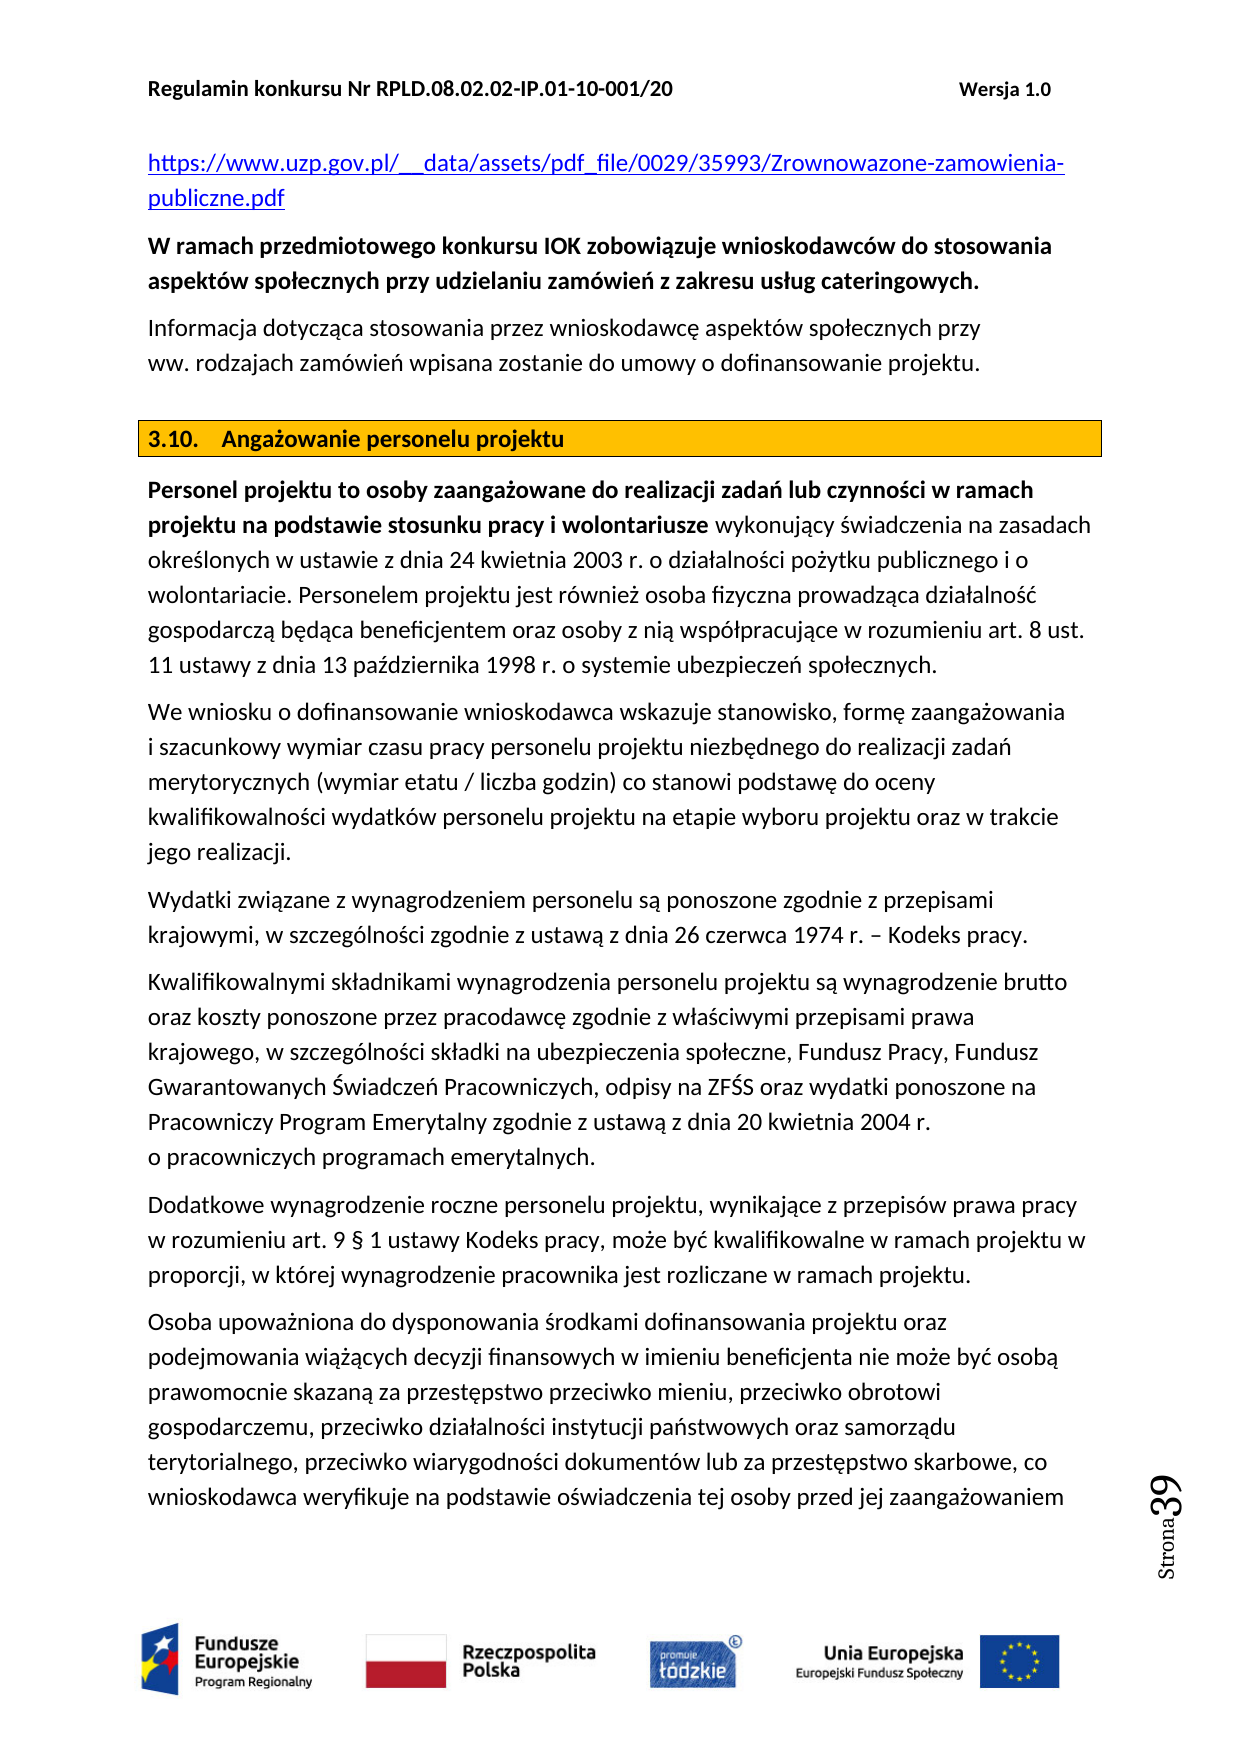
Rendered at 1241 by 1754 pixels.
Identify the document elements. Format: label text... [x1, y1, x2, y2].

picture [53, 1561, 1105, 1751]
text Wydatki związane z wynagrodzeniem personelu są ponoszone zgodnie z przepisami krajowymi, w szczególności zgodnie z ustawą z dnia 26 czerwca 1974 r. – Kodeks pracy. [148, 884, 1093, 949]
text We wniosku o dofinansowanie wnioskodawca wskazuje stanowisko, formę zaangażowania i szacunkowy wymiar czasu pracy personelu projektu niezbędnego do realizacji zadań merytorycznych (wymiar etatu / liczba godzin) co stanowi podstawę do oceny kwalifikowalności wydatków personelu projektu na etapie wyboru projektu oraz w trakcie jego realizacji. [148, 696, 1093, 867]
text Personel projektu to osoby zaangażowane do realizacji zadań lub czynności w ramach projektu na podstawie stosunku pracy i wolontariusze wykonujący świadczenia na zasadach określonych w ustawie z dnia 24 kwietnia 2003 r. o działalności pożytku publicznego i o wolontariacie. Personelem projektu jest również osoba fizyczna prowadząca działalność gospodarczą będąca beneficjentem oraz osoby z nią współpracujące w rozumieniu art. 8 ust. 11 ustawy z dnia 13 października 1998 r. o systemie ubezpieczeń społecznych. [148, 474, 1093, 679]
text W ramach przedmiotowego konkursu IOK zobowiązuje wnioskodawców do stosowania aspektów społecznych przy udzielaniu zamówień z zakresu usług cateringowych. [148, 230, 1093, 296]
list Angażowanie personelu projektu [139, 421, 1101, 456]
text Dodatkowe wynagrodzenie roczne personelu projektu, wynikające z przepisów prawa pracy w rozumieniu art. 9 § 1 ustawy Kodeks pracy, może być kwalifikowalne w ramach projektu w proporcji, w której wynagrodzenie pracownika jest rozliczane w ramach projektu. [148, 1189, 1093, 1289]
text Kwalifikowalnymi składnikami wynagrodzenia personelu projektu są wynagrodzenie brutto oraz koszty ponoszone przez pracodawcę zgodnie z właściwymi przepisami prawa krajowego, w szczególności składki na ubezpieczenia społeczne, Fundusz Pracy, Fundusz Gwarantowanych Świadczeń Pracowniczych, odpisy na ZFŚS oraz wydatki ponoszone na Pracowniczy Program Emerytalny zgodnie z ustawą z dnia 20 kwietnia 2004 r. o pracowniczych programach emerytalnych. [148, 966, 1093, 1172]
text Informacja dotycząca stosowania przez wnioskodawcę aspektów społecznych przy ww. rodzajach zamówień wpisana zostanie do umowy o dofinansowanie projektu. [148, 313, 1093, 378]
